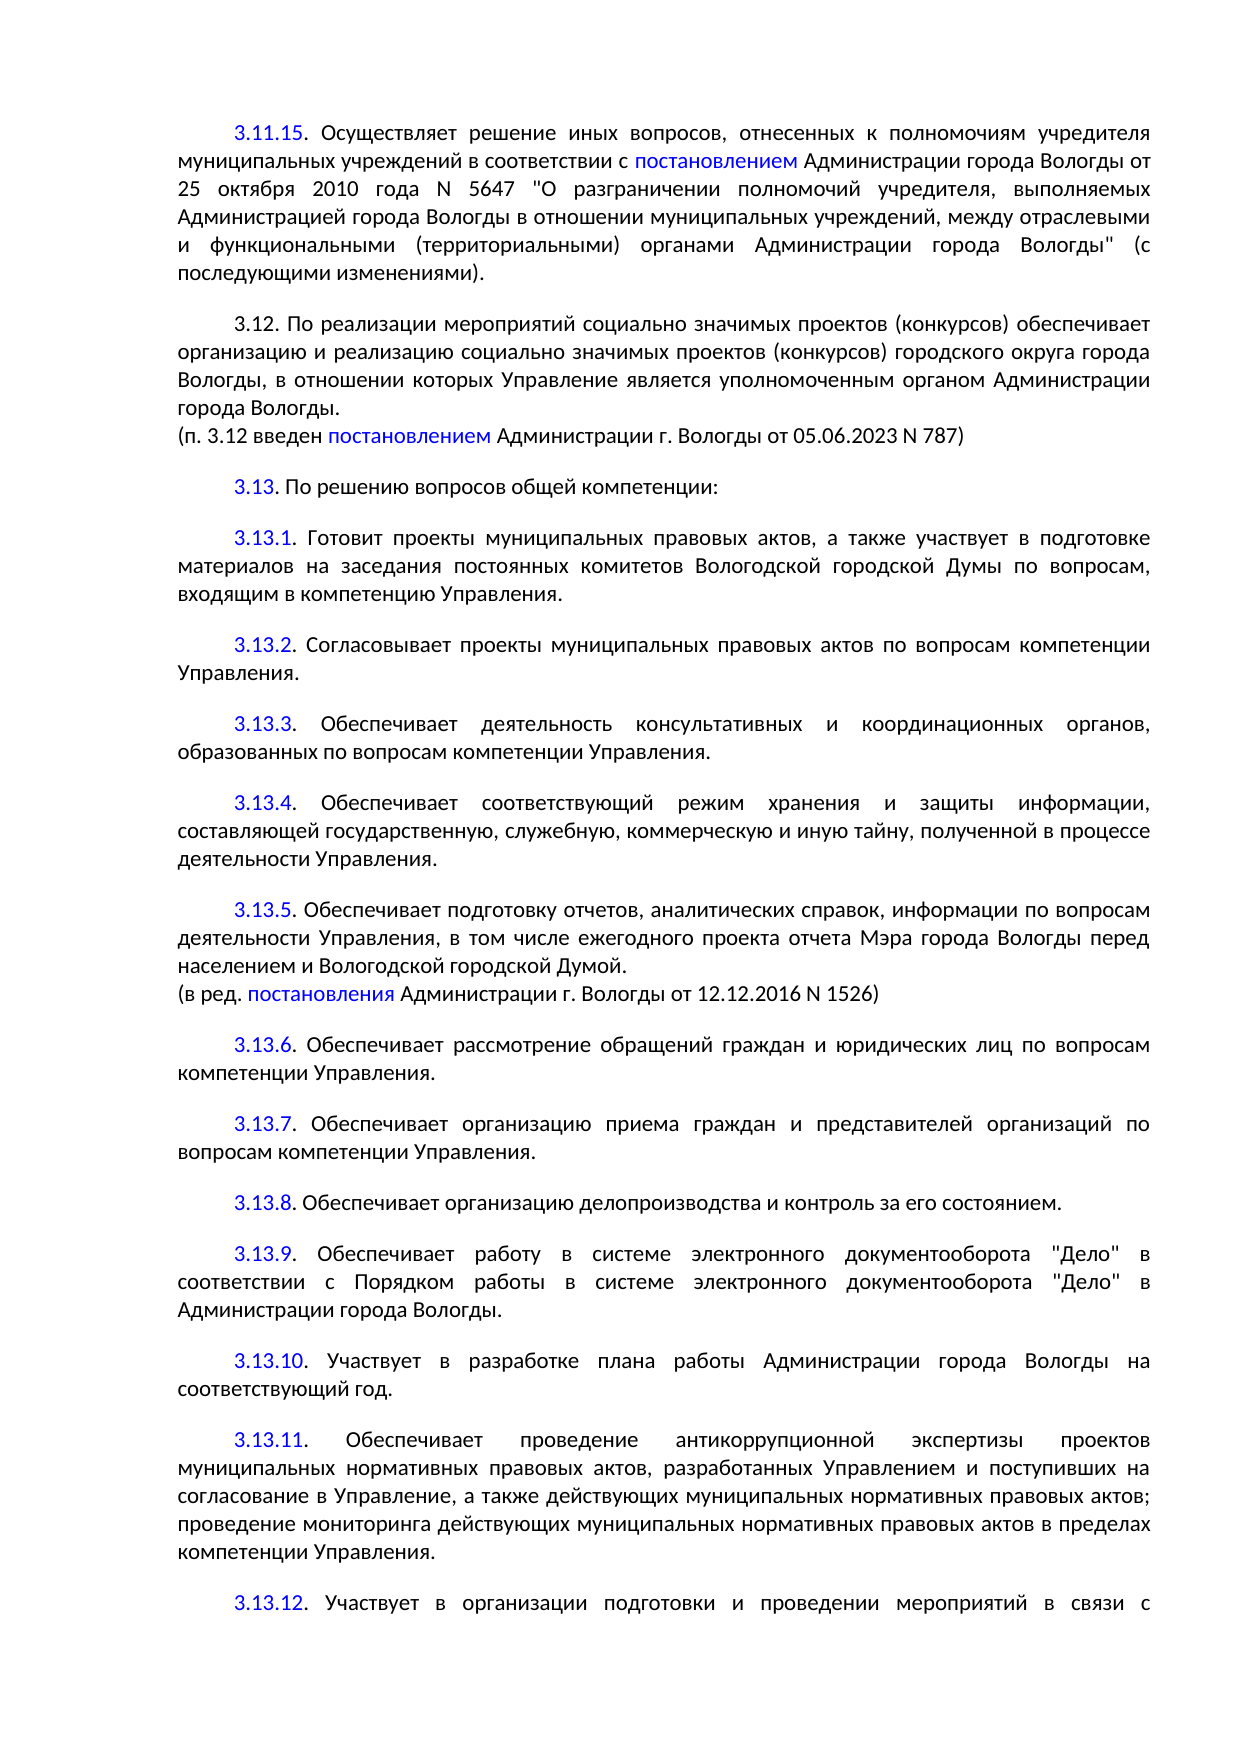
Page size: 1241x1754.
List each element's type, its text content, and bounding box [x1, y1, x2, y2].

text 3.13.6. Обеспечивает рассмотрение обращений граждан и юридических лиц по вопросам компетенции Управления. [177, 1030, 1152, 1086]
text 3.13. По решению вопросов общей компетенции: [177, 472, 1152, 500]
text 3.13.3. Обеспечивает деятельность консультативных и координационных органов, образованных по вопросам компетенции Управления. [177, 709, 1152, 765]
text 3.12. По реализации мероприятий социально значимых проектов (конкурсов) обеспечивает организацию и реализацию социально значимых проектов (конкурсов) городского округа города Вологды, в отношении которых Управление является уполномоченным органом Администрации города Вологды. [177, 309, 1152, 421]
text 3.13.7. Обеспечивает организацию приема граждан и представителей организаций по вопросам компетенции Управления. [177, 1109, 1152, 1165]
text (в ред. постановления Администрации г. Вологды от 12.12.2016 N 1526) [177, 979, 1152, 1007]
text 3.13.11. Обеспечивает проведение антикоррупционной экспертизы проектов муниципальных нормативных правовых актов, разработанных Управлением и поступивших на согласование в Управление, а также действующих муниципальных нормативных правовых актов; проведение мониторинга действующих муниципальных нормативных правовых актов в пределах компетенции Управления. [177, 1425, 1152, 1565]
text 3.13.9. Обеспечивает работу в системе электронного документооборота "Дело" в соответствии с Порядком работы в системе электронного документооборота "Дело" в Администрации города Вологды. [177, 1239, 1152, 1323]
text 3.13.8. Обеспечивает организацию делопроизводства и контроль за его состоянием. [177, 1188, 1152, 1216]
text 3.11.15. Осуществляет решение иных вопросов, отнесенных к полномочиям учредителя муниципальных учреждений в соответствии с постановлением Администрации города Вологды от 25 октября 2010 года N 5647 "О разграничении полномочий учредителя, выполняемых Администрацией города Вологды в отношении муниципальных учреждений, между отраслевыми и функциональными (территориальными) органами Администрации города Вологды" (с последующими изменениями). [177, 118, 1152, 286]
text 3.13.2. Согласовывает проекты муниципальных правовых актов по вопросам компетенции Управления. [177, 630, 1152, 686]
text 3.13.10. Участвует в разработке плана работы Администрации города Вологды на соответствующий год. [177, 1346, 1152, 1402]
text 3.13.5. Обеспечивает подготовку отчетов, аналитических справок, информации по вопросам деятельности Управления, в том числе ежегодного проекта отчета Мэра города Вологды перед населением и Вологодской городской Думой. [177, 895, 1152, 979]
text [177, 1588, 1152, 1616]
text 3.13.1. Готовит проекты муниципальных правовых актов, а также участвует в подготовке материалов на заседания постоянных комитетов Вологодской городской Думы по вопросам, входящим в компетенцию Управления. [177, 523, 1152, 607]
text (п. 3.12 введен постановлением Администрации г. Вологды от 05.06.2023 N 787) [177, 421, 1152, 449]
text 3.13.4. Обеспечивает соответствующий режим хранения и защиты информации, составляющей государственную, служебную, коммерческую и иную тайну, полученной в процессе деятельности Управления. [177, 788, 1152, 872]
